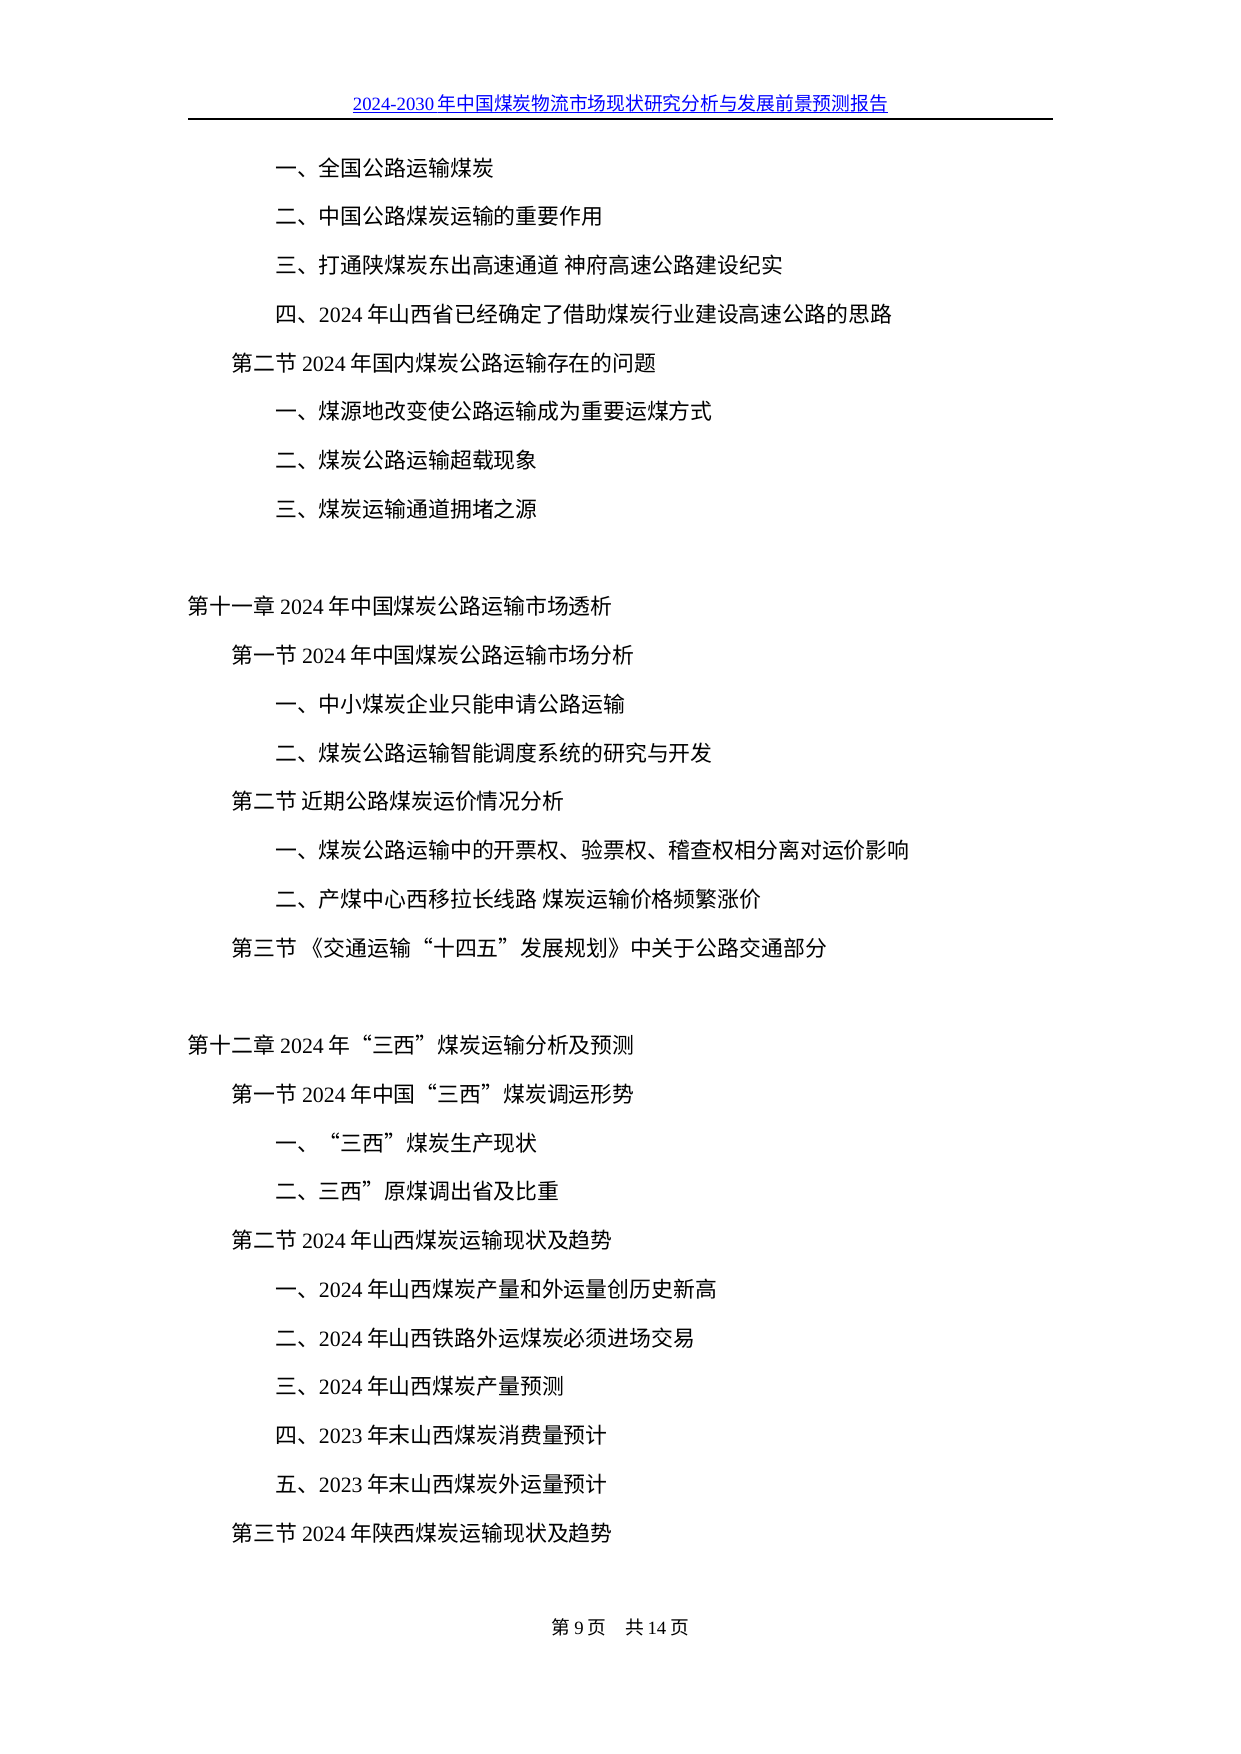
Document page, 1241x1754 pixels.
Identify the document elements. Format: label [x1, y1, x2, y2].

text [187, 150, 1053, 1548]
